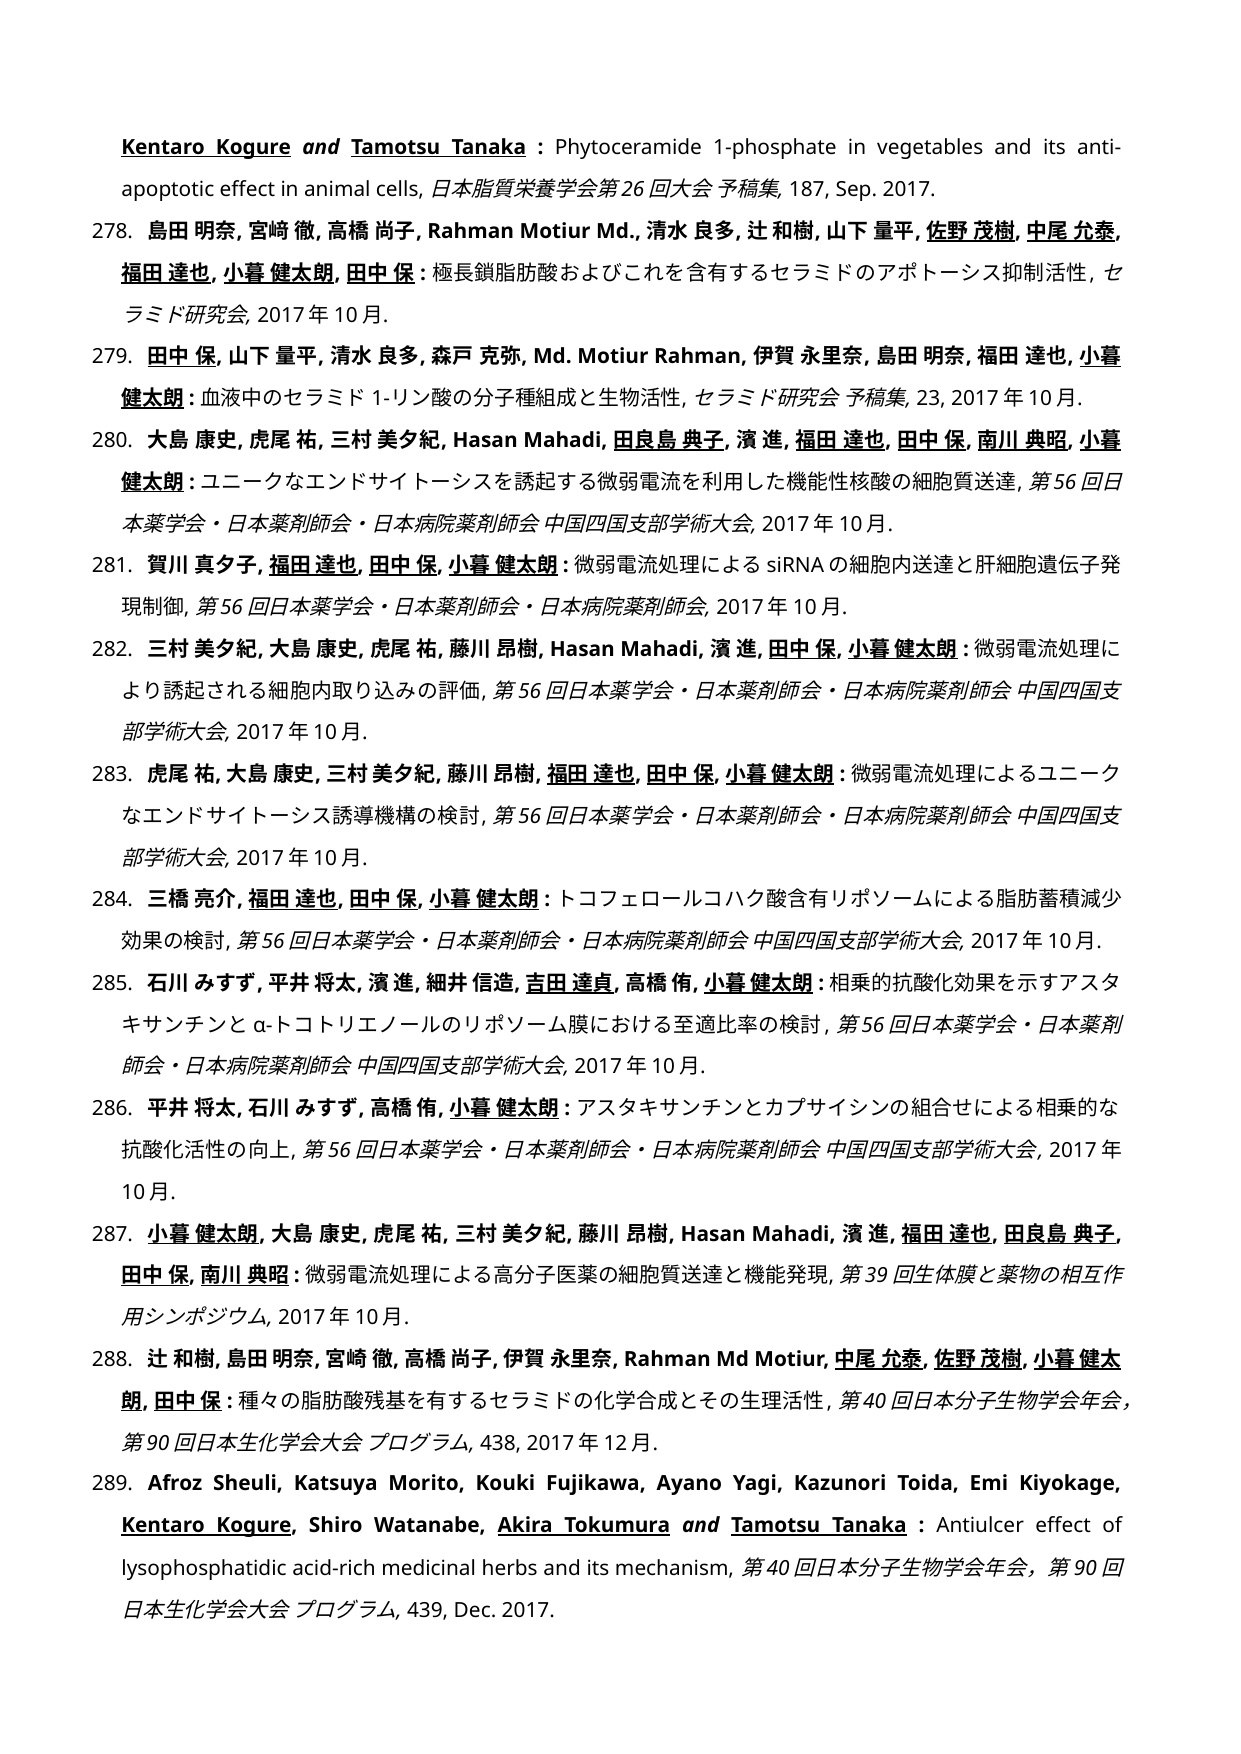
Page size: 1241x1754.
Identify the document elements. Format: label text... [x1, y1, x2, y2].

list 三村 美夕紀, 大島 康史, 虎尾 祐, 藤川 昂樹, Hasan Mahadi, 濱 進, 田中 保, 小暮 健太朗 : 微弱電流処理により誘起される細胞内取り込みの評価, 第56回日本薬学会・日本薬剤師会・日本病院薬剤師会 中国四国支部学術大会, 2017年10月. [92, 626, 1122, 752]
list 三橋 亮介, 福田 達也, 田中 保, 小暮 健太朗 : トコフェロールコハク酸含有リポソームによる脂肪蓄積減少効果の検討, 第56回日本薬学会・日本薬剤師会・日本病院薬剤師会 中国四国支部学術大会, 2017年10月. [92, 877, 1122, 961]
list 平井 将太, 石川 みすず, 高橋 侑, 小暮 健太朗 : アスタキサンチンとカプサイシンの組合せによる相乗的な抗酸化活性の向上, 第56回日本薬学会・日本薬剤師会・日本病院薬剤師会 中国四国支部学術大会, 2017年10月. [92, 1086, 1122, 1211]
list 辻 和樹, 島田 明奈, 宮崎 徹, 高橋 尚子, 伊賀 永里奈, Rahman Md Motiur, 中尾 允泰, 佐野 茂樹, 小暮 健太朗, 田中 保 : 種々の脂肪酸残基を有するセラミドの化学合成とその生理活性, 第40回日本分子生物学会年会，第90回日本生化学会大会 プログラム, 438, 2017年12月. [92, 1336, 1122, 1462]
list 石川 みすず, 平井 将太, 濱 進, 細井 信造, 吉田 達貞, 高橋 侑, 小暮 健太朗 : 相乗的抗酸化効果を示すアスタキサンチンとα-トコトリエノールのリポソーム膜における至適比率の検討, 第56回日本薬学会・日本薬剤師会・日本病院薬剤師会 中国四国支部学術大会, 2017年10月. [92, 961, 1122, 1086]
list 小暮 健太朗, 大島 康史, 虎尾 祐, 三村 美夕紀, 藤川 昂樹, Hasan Mahadi, 濱 進, 福田 達也, 田良島 典子, 田中 保, 南川 典昭 : 微弱電流処理による高分子医薬の細胞質送達と機能発現, 第39回生体膜と薬物の相互作用シンポジウム, 2017年10月. [92, 1211, 1122, 1336]
list 大島 康史, 虎尾 祐, 三村 美夕紀, Hasan Mahadi, 田良島 典子, 濱 進, 福田 達也, 田中 保, 南川 典昭, 小暮 健太朗 : ユニークなエンドサイトーシスを誘起する微弱電流を利用した機能性核酸の細胞質送達, 第56回日本薬学会・日本薬剤師会・日本病院薬剤師会 中国四国支部学術大会, 2017年10月. [92, 417, 1122, 543]
list 田中 保, 山下 量平, 清水 良多, 森戸 克弥, Md. Motiur Rahman, 伊賀 永里奈, 島田 明奈, 福田 達也, 小暮 健太朗 : 血液中のセラミド 1-リン酸の分子種組成と生物活性, セラミド研究会 予稿集, 23, 2017年10月. [92, 334, 1122, 417]
list 虎尾 祐, 大島 康史, 三村 美夕紀, 藤川 昂樹, 福田 達也, 田中 保, 小暮 健太朗 : 微弱電流処理によるユニークなエンドサイトーシス誘導機構の検討, 第56回日本薬学会・日本薬剤師会・日本病院薬剤師会 中国四国支部学術大会, 2017年10月. [92, 752, 1122, 877]
list Afroz Sheuli, Katsuya Morito, Kouki Fujikawa, Ayano Yagi, Kazunori Toida, Emi Kiyokage, Kentaro Kogure, Shiro Watanabe, Akira Tokumura and Tamotsu Tanaka : Antiulcer effect of lysophosphatidic acid-rich medicinal herbs and its mechanism, 第40回日本分子生物学会年会，第90回日本生化学会大会 プログラム, 439, Dec. 2017. [92, 1462, 1122, 1629]
list 賀川 真夕子, 福田 達也, 田中 保, 小暮 健太朗 : 微弱電流処理によるsiRNAの細胞内送達と肝細胞遺伝子発現制御, 第56回日本薬学会・日本薬剤師会・日本病院薬剤師会, 2017年10月. [92, 543, 1122, 626]
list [92, 125, 1122, 209]
list 島田 明奈, 宮﨑 徹, 高橋 尚子, Rahman Motiur Md., 清水 良多, 辻 和樹, 山下 量平, 佐野 茂樹, 中尾 允泰, 福田 達也, 小暮 健太朗, 田中 保 : 極長鎖脂肪酸およびこれを含有するセラミドのアポトーシス抑制活性, セラミド研究会, 2017年10月. [92, 209, 1122, 334]
